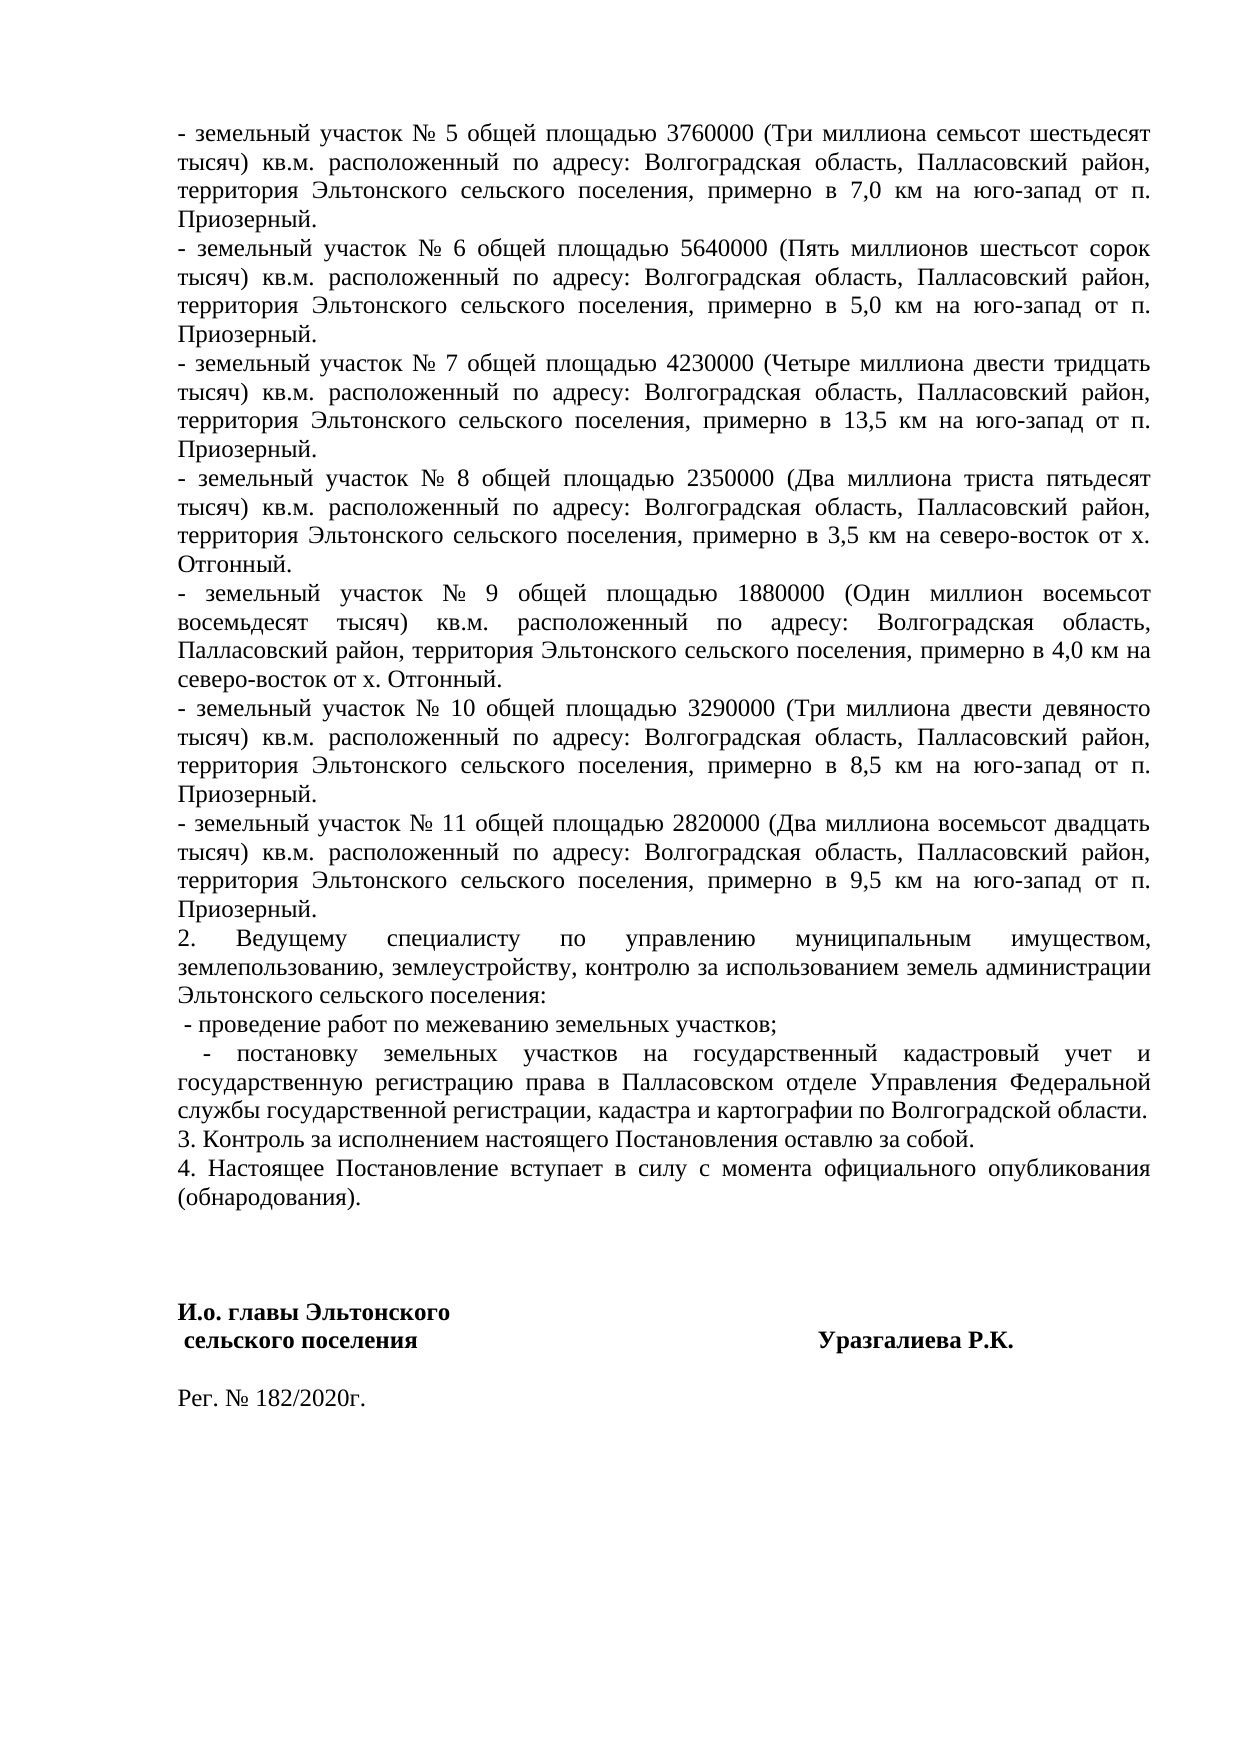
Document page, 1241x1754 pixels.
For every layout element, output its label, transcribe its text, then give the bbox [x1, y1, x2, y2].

text Рег. № 182/2020г. [177, 1383, 1152, 1412]
text - земельный участок № 9 общей площадью 1880000 (Один миллион восемьсот восемьдесят тысяч) кв.м. расположенный по адресу: Волгоградская область, Палласовский район, территория Эльтонского сельского поселения, примерно в 4,0 км на северо-восток от х. Отгонный. [177, 578, 1152, 693]
text - проведение работ по межеванию земельных участков; [177, 1009, 1152, 1038]
text И.о. главы Эльтонского [177, 1297, 1152, 1326]
text - земельный участок № 6 общей площадью 5640000 (Пять миллионов шестьсот сорок тысяч) кв.м. расположенный по адресу: Волгоградская область, Палласовский район, территория Эльтонского сельского поселения, примерно в 5,0 км на юго-запад от п. Приозерный. [177, 233, 1152, 348]
text 2. Ведущему специалисту по управлению муниципальным имуществом, землепользованию, землеустройству, контролю за использованием земель администрации Эльтонского сельского поселения: [177, 923, 1152, 1009]
text 4. Настоящее Постановление вступает в силу с момента официального опубликования (обнародования). [177, 1153, 1152, 1211]
text - земельный участок № 7 общей площадью 4230000 (Четыре миллиона двести тридцать тысяч) кв.м. расположенный по адресу: Волгоградская область, Палласовский район, территория Эльтонского сельского поселения, примерно в 13,5 км на юго-запад от п. Приозерный. [177, 348, 1152, 463]
text - земельный участок № 11 общей площадью 2820000 (Два миллиона восемьсот двадцать тысяч) кв.м. расположенный по адресу: Волгоградская область, Палласовский район, территория Эльтонского сельского поселения, примерно в 9,5 км на юго-запад от п. Приозерный. [177, 808, 1152, 923]
text - постановку земельных участков на государственный кадастровый учет и государственную регистрацию права в Палласовском отделе Управления Федеральной службы государственной регистрации, кадастра и картографии по Волгоградской области. [177, 1038, 1152, 1124]
text - земельный участок № 5 общей площадью 3760000 (Три миллиона семьсот шестьдесят тысяч) кв.м. расположенный по адресу: Волгоградская область, Палласовский район, территория Эльтонского сельского поселения, примерно в 7,0 км на юго-запад от п. Приозерный. [177, 118, 1152, 233]
text 3. Контроль за исполнением настоящего Постановления оставлю за собой. [177, 1124, 1152, 1153]
text - земельный участок № 8 общей площадью 2350000 (Два миллиона триста пятьдесят тысяч) кв.м. расположенный по адресу: Волгоградская область, Палласовский район, территория Эльтонского сельского поселения, примерно в 3,5 км на северо-восток от х. Отгонный. [177, 463, 1152, 578]
text сельского поселения Уразгалиева Р.К. [177, 1326, 1152, 1354]
text - земельный участок № 10 общей площадью 3290000 (Три миллиона двести девяносто тысяч) кв.м. расположенный по адресу: Волгоградская область, Палласовский район, территория Эльтонского сельского поселения, примерно в 8,5 км на юго-запад от п. Приозерный. [177, 693, 1152, 808]
